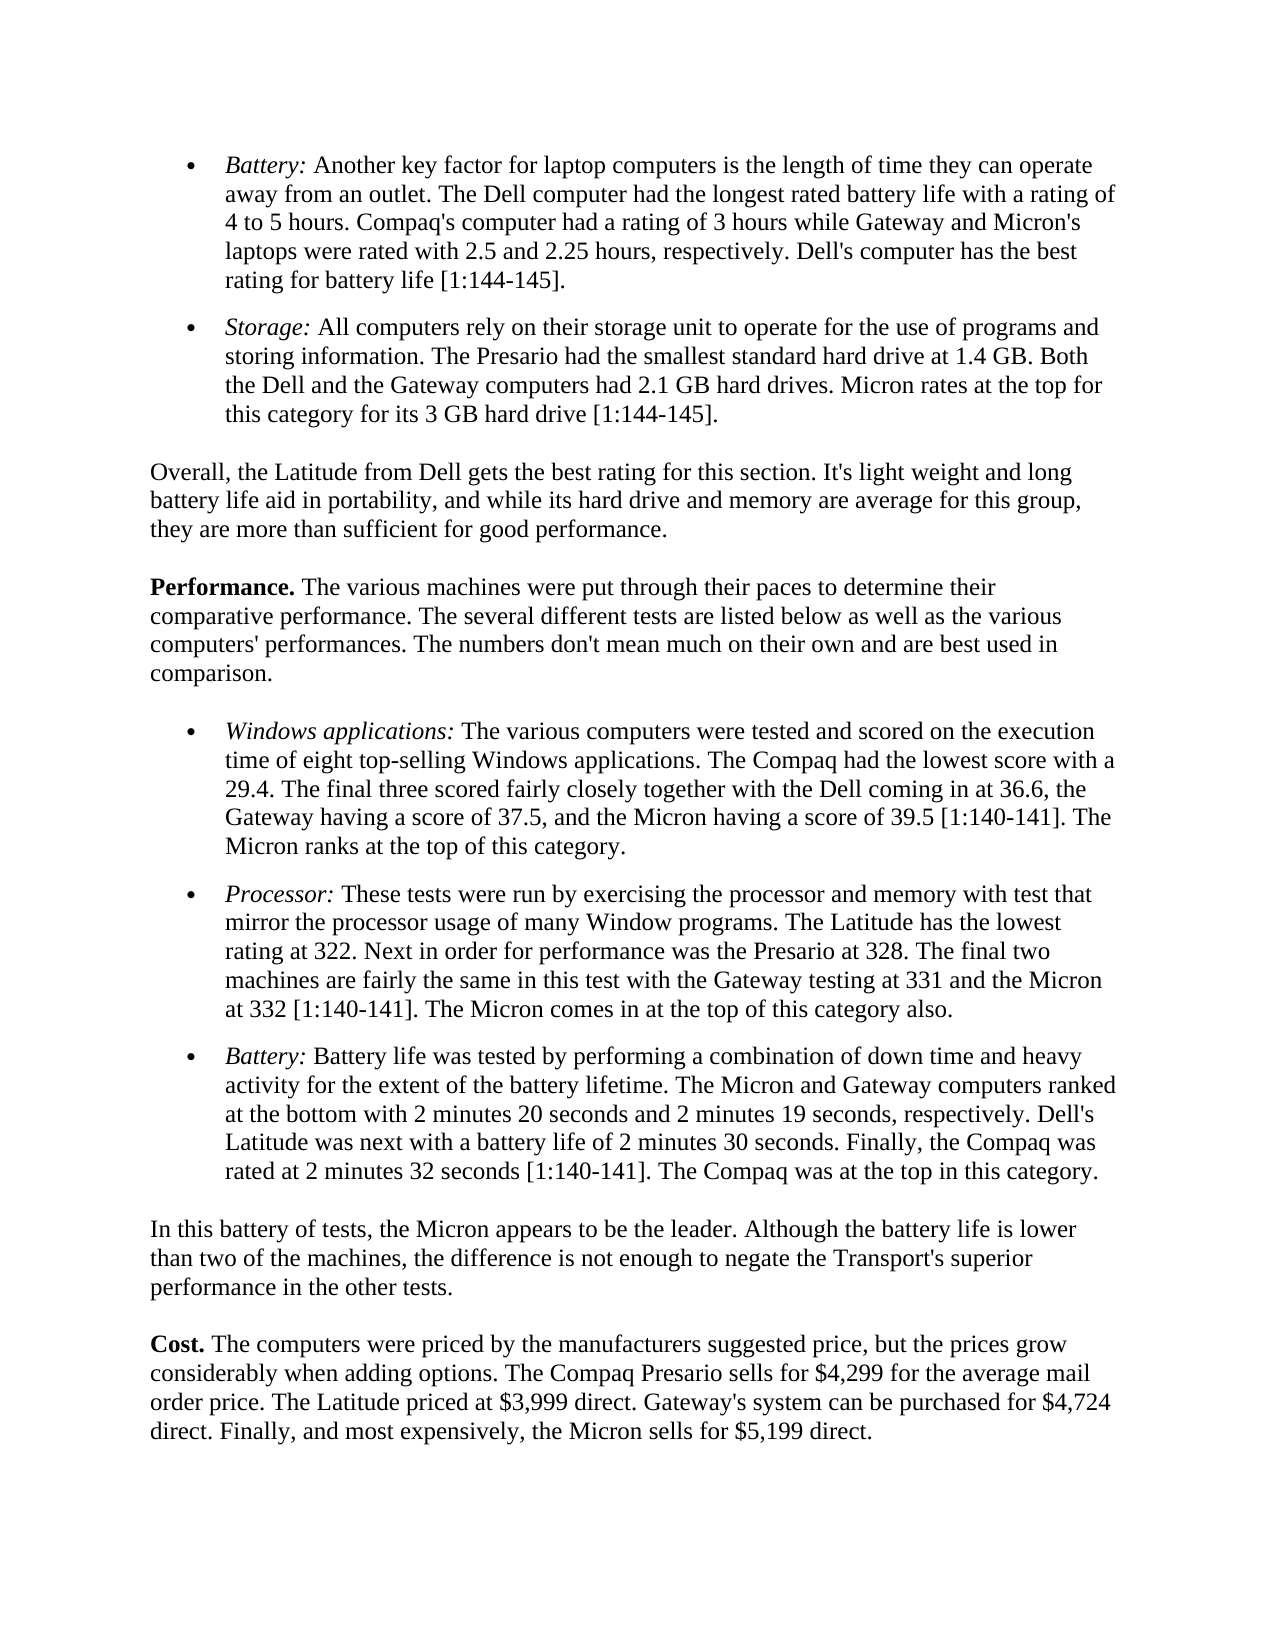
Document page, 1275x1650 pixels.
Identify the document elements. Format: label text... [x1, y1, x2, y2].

list Battery: Another key factor for laptop computers is the length of time they can operate away from an outlet. The Dell computer had the longest rated battery life with a rating of 4 to 5 hours. Compaq's computer had a rating of 3 hours while Gateway and Micron's laptops were rated with 2.5 and 2.25 hours, respectively. Dell's computer has the best rating for battery life [1:144-145]. [187, 150, 1125, 294]
list Battery: Battery life was tested by performing a combination of down time and heavy activity for the extent of the battery lifetime. The Micron and Gateway computers ranked at the bottom with 2 minutes 20 seconds and 2 minutes 19 seconds, respectively. Dell's Latitude was next with a battery life of 2 minutes 30 seconds. Finally, the Compaq was rated at 2 minutes 32 seconds [1:140-141]. The Compaq was at the top in this category. [187, 1041, 1125, 1185]
text Overall, the Latitude from Dell gets the best rating for this section. It's light weight and long battery life aid in portability, and while its hard drive and memory are average for this group, they are more than sufficient for good performance. [150, 457, 1125, 543]
list Storage: All computers rely on their storage unit to operate for the use of programs and storing information. The Presario had the smallest standard hard drive at 1.4 GB. Both the Dell and the Gateway computers had 2.1 GB hard drives. Micron rates at the top for this category for its 3 GB hard drive [1:144-145]. [187, 312, 1125, 427]
text In this battery of tests, the Micron appears to be the leader. Although the battery life is lower than two of the machines, the difference is not enough to negate the Transport's superior performance in the other tests. [150, 1214, 1125, 1300]
text Performance. The various machines were put through their paces to determine their comparative performance. The several different tests are listed below as well as the various computers' performances. The numbers don't mean much on their own and are best used in comparison. [150, 572, 1125, 687]
list Processor: These tests were run by exercising the processor and memory with test that mirror the processor usage of many Window programs. The Latitude has the lowest rating at 322. Next in order for performance was the Presario at 328. The final two machines are fairly the same in this test with the Gateway testing at 331 and the Micron at 332 [1:140-141]. The Micron comes in at the top of this category also. [187, 879, 1125, 1022]
text Cost. The computers were priced by the manufacturers suggested price, but the prices grow considerably when adding options. The Compaq Presario sells for $4,299 for the average mail order price. The Latitude priced at $3,999 direct. Gateway's system can be purchased for $4,724 direct. Finally, and most expensively, the Micron sells for $5,199 direct. [150, 1329, 1125, 1444]
list Windows applications: The various computers were tested and scored on the execution time of eight top-selling Windows applications. The Compaq had the lowest score with a 29.4. The final three scored fairly closely together with the Dell coming in at 36.6, the Gateway having a score of 37.5, and the Micron having a score of 39.5 [1:140-141]. The Micron ranks at the top of this category. [187, 716, 1125, 860]
